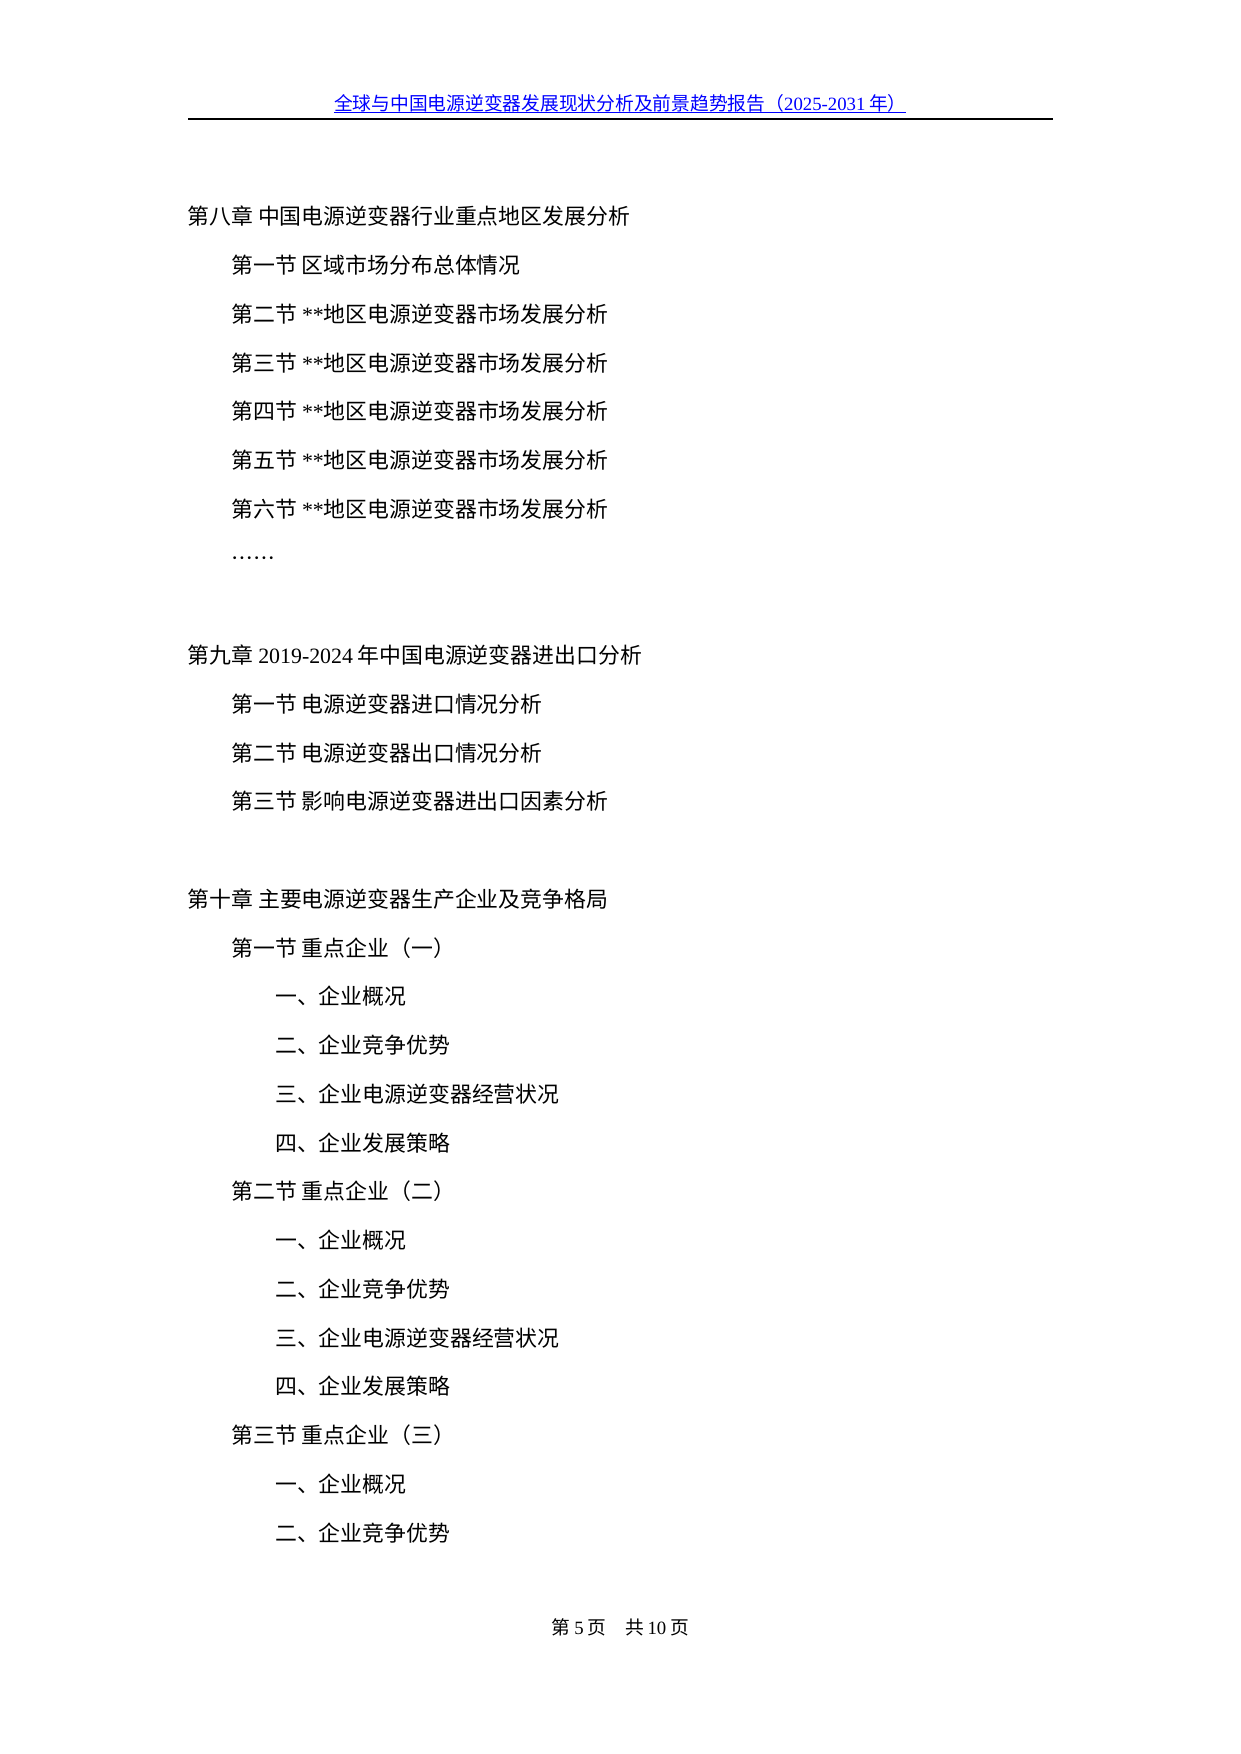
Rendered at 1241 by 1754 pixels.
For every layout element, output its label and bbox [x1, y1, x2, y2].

text [187, 150, 1053, 1548]
